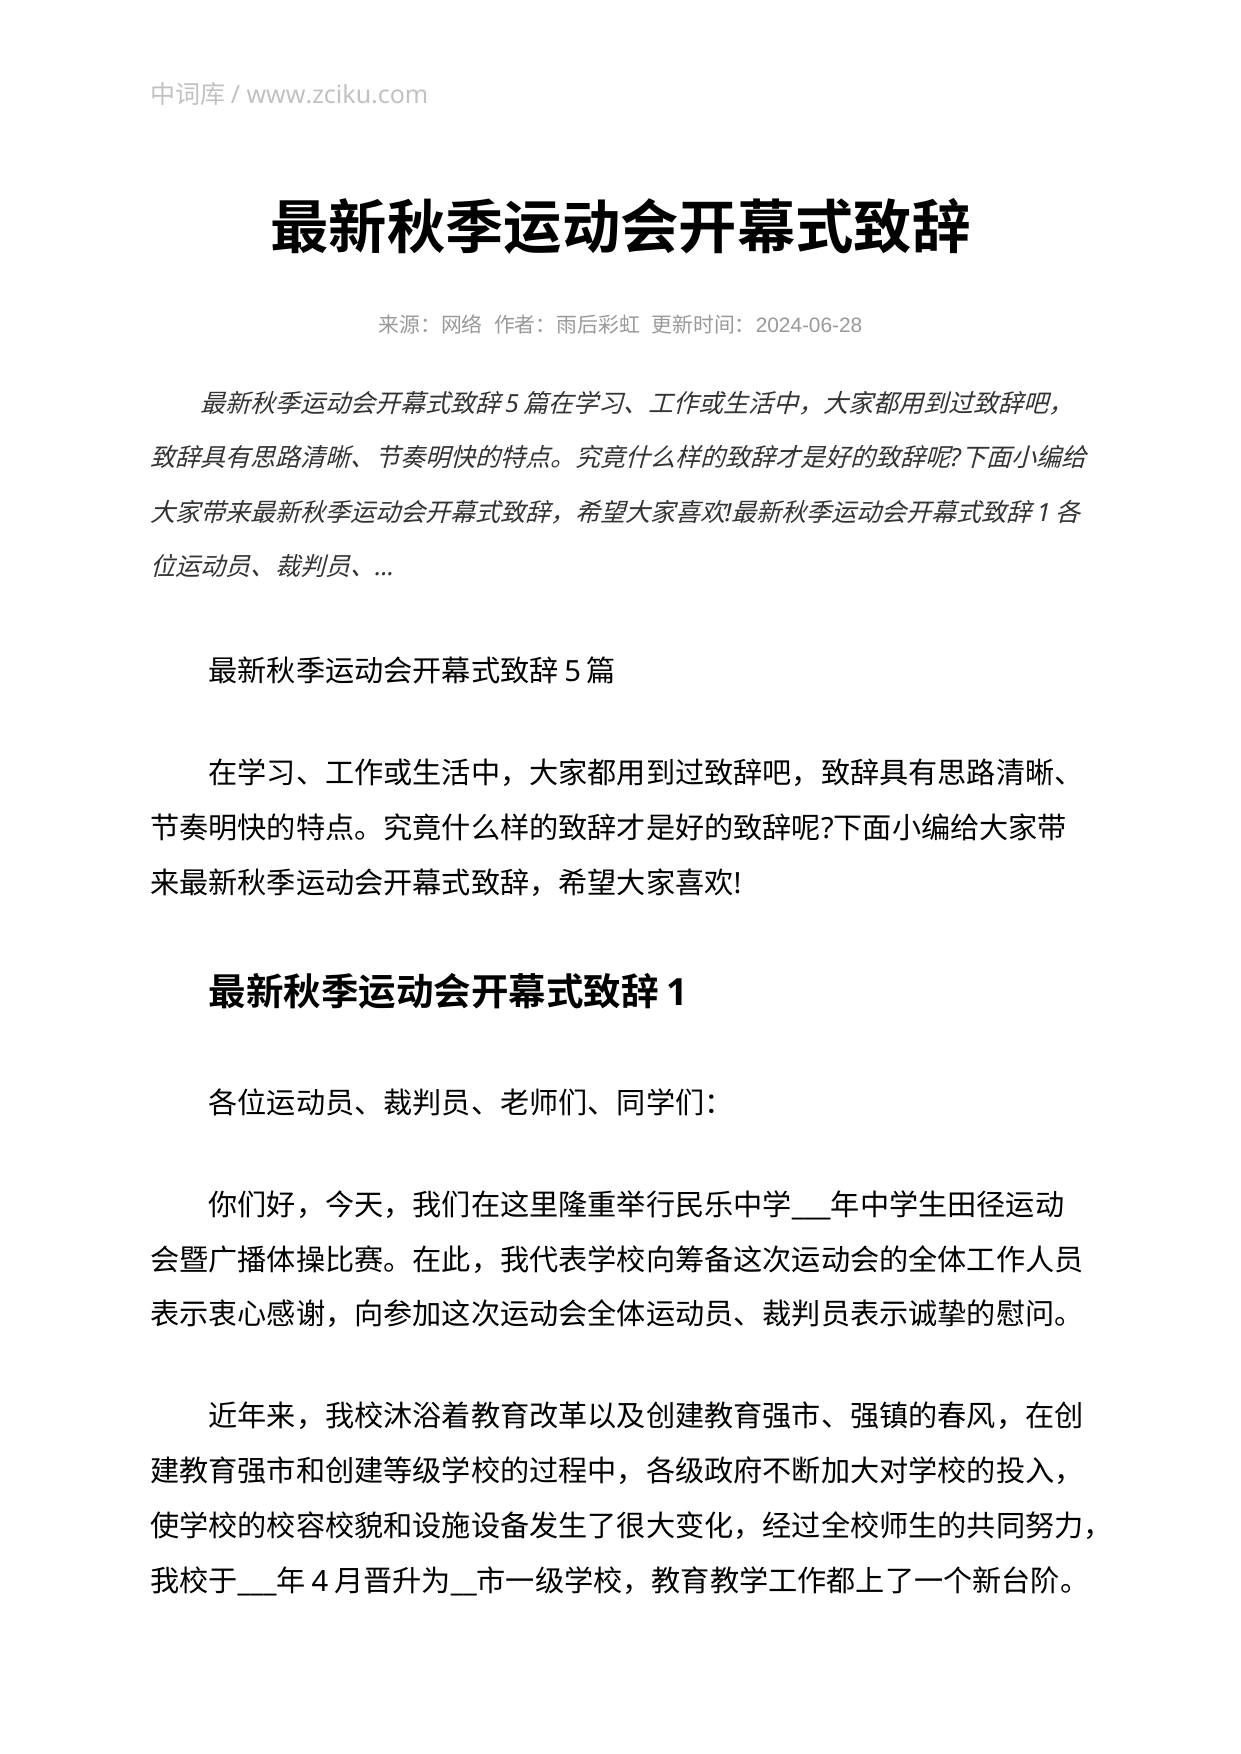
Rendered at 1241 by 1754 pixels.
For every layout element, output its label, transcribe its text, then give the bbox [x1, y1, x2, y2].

text 各位运动员、裁判员、老师们、同学们： [150, 1079, 1090, 1122]
text 你们好，今天，我们在这里隆重举行民乐中学___年中学生田径运动会暨广播体操比赛。在此，我代表学校向筹备这次运动会的全体工作人员表示衷心感谢，向参加这次运动会全体运动员、裁判员表示诚挚的慰问。 [150, 1181, 1090, 1333]
text 最新秋季运动会开幕式致辞5篇在学习、工作或生活中，大家都用到过致辞吧，致辞具有思路清晰、节奏明快的特点。究竟什么样的致辞才是好的致辞呢?下面小编给大家带来最新秋季运动会开幕式致辞，希望大家喜欢!最新秋季运动会开幕式致辞1各位运动员、裁判员、... [150, 383, 1090, 583]
subtitle 最新秋季运动会开幕式致辞 [150, 181, 1090, 266]
text 最新秋季运动会开幕式致辞1 [150, 962, 1090, 1016]
text 来源：网络 作者：雨后彩虹 更新时间：2024-06-28 [150, 313, 1090, 337]
text 最新秋季运动会开幕式致辞5篇 [150, 648, 1090, 690]
text 在学习、工作或生活中，大家都用到过致辞吧，致辞具有思路清晰、节奏明快的特点。究竟什么样的致辞才是好的致辞呢?下面小编给大家带来最新秋季运动会开幕式致辞，希望大家喜欢! [150, 750, 1090, 902]
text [150, 1393, 1090, 1600]
